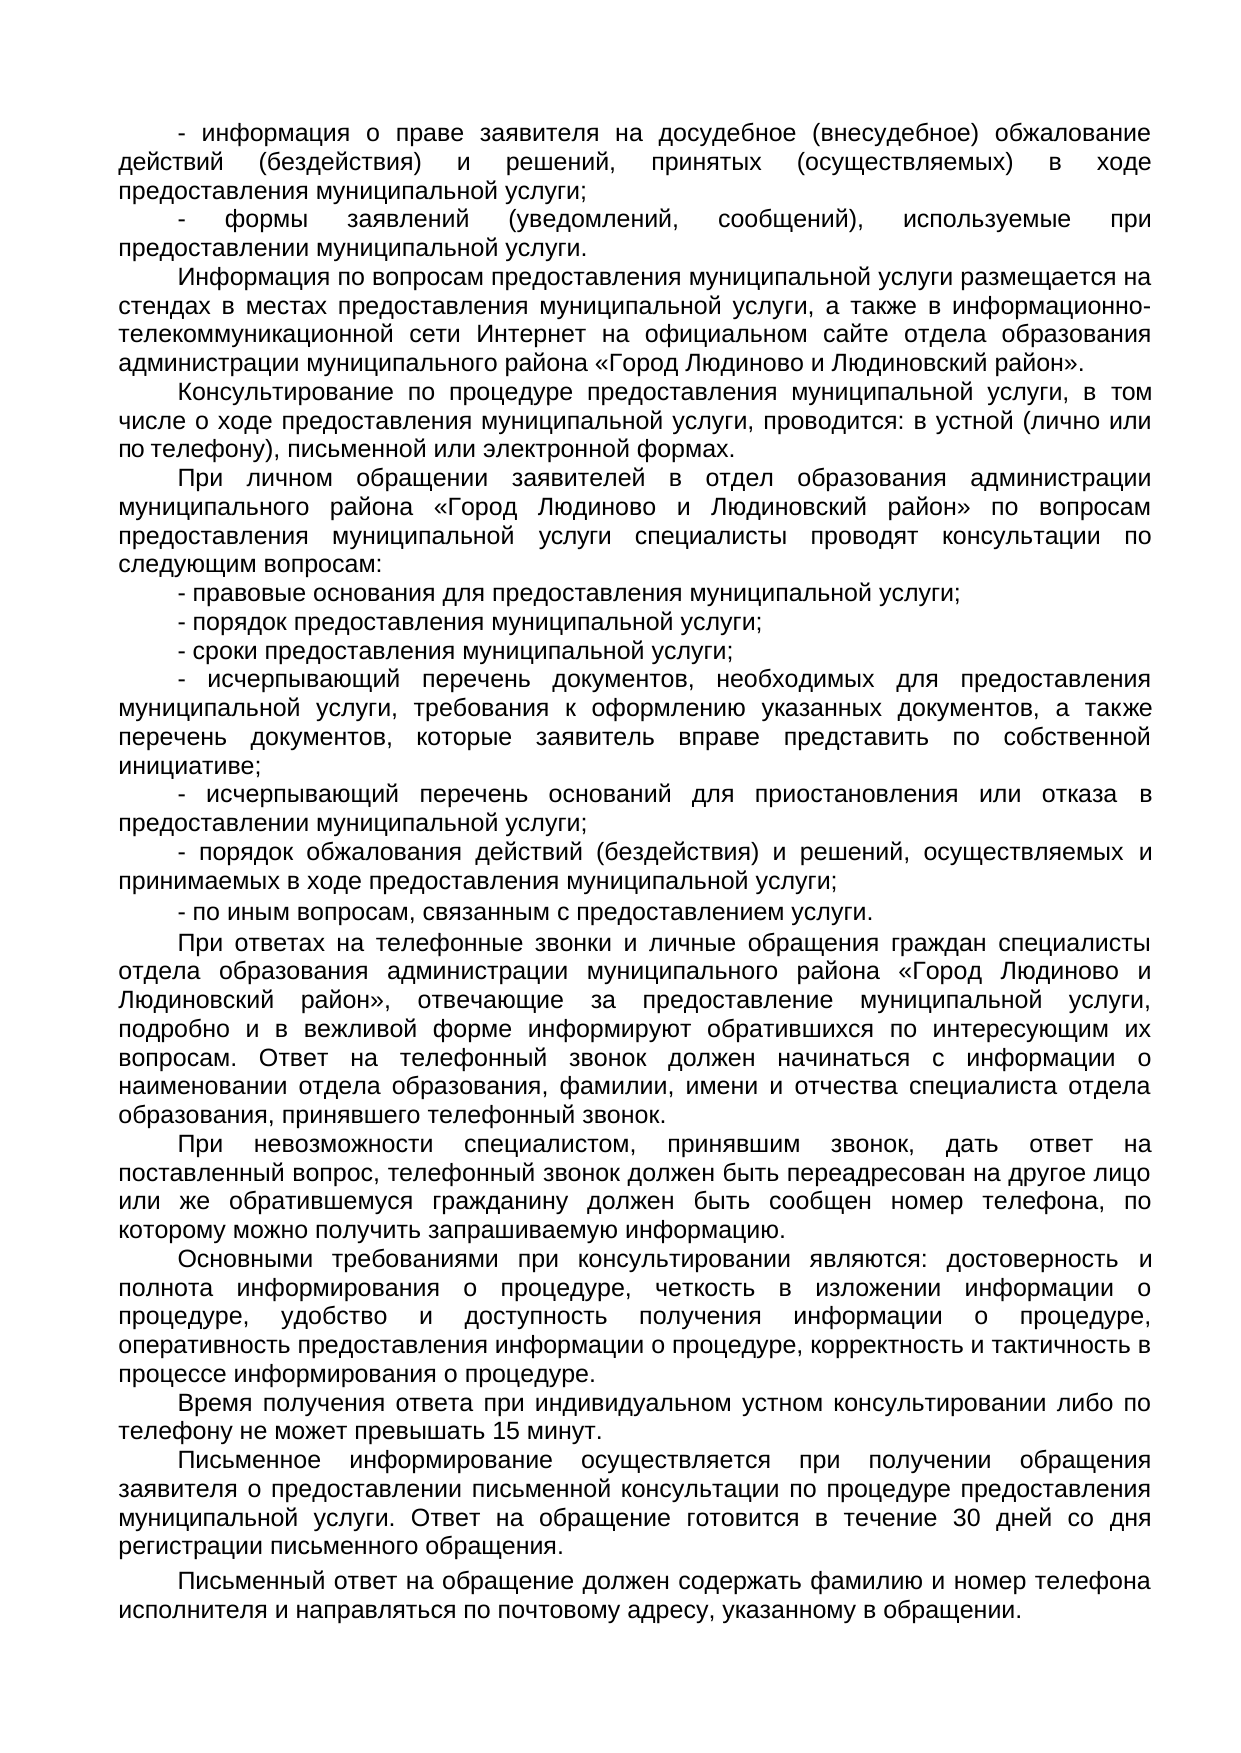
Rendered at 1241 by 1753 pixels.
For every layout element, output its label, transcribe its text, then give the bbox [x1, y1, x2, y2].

text Основными требованиями при консультировании являются: достоверность и полнота информирования о процедуре, четкость в изложении информации о процедуре, удобство и доступность получения информации о процедуре, оперативность предоставления информации о процедуре, корректность и тактичность в процессе информирования о процедуре. [118, 1244, 1152, 1387]
list - исчерпывающий перечень документов, необходимых для предоставления муниципальной услуги, требования к оформлению указанных документов, а также перечень документов, которые заявитель вправе представить по собственной инициативе; [118, 664, 1152, 779]
text При ответах на телефонные звонки и личные обращения граждан специалисты отдела образования администрации муниципального района «Город Людиново и Людиновский район», отвечающие за предоставление муниципальной услуги, подробно и в вежливой форме информируют обратившихся по интересующим их вопросам. Ответ на телефонный звонок должен начинаться с информации о наименовании отдела образования, фамилии, имени и отчества специалиста отдела образования, принявшего телефонный звонок. [118, 927, 1152, 1129]
list - порядок обжалования действий (бездействия) и решений, осуществляемых и принимаемых в ходе предоставления муниципальной услуги; [118, 837, 1152, 894]
list - правовые основания для предоставления муниципальной услуги; [118, 578, 1152, 607]
text Письменный ответ на обращение должен содержать фамилию и номер телефона исполнителя и направляться по почтовому адресу, указанному в обращении. [118, 1566, 1152, 1624]
text Консультирование по процедуре предоставления муниципальной услуги, в том числе о ходе предоставления муниципальной услуги, проводится: в устной (лично или по телефону), письменной или электронной формах. [118, 377, 1152, 463]
list - по иным вопросам, связанным с предоставлением услуги. [118, 894, 1152, 927]
list - исчерпывающий перечень оснований для приостановления или отказа в предоставлении муниципальной услуги; [118, 779, 1152, 837]
text Время получения ответа при индивидуальном устном консультировании либо по телефону не может превышать 15 минут. [118, 1387, 1152, 1445]
list - сроки предоставления муниципальной услуги; [118, 636, 1152, 664]
text При личном обращении заявителей в отдел образования администрации муниципального района «Город Людиново и Людиновский район» по вопросам предоставления муниципальной услуги специалисты проводят консультации по следующим вопросам: [118, 463, 1152, 578]
text Письменное информирование осуществляется при получении обращения заявителя о предоставлении письменной консультации по процедуре предоставления муниципальной услуги. Ответ на обращение готовится в течение 30 дней со дня регистрации письменного обращения. [118, 1445, 1152, 1560]
list - порядок предоставления муниципальной услуги; [118, 607, 1152, 636]
text Информация по вопросам предоставления муниципальной услуги размещается на стендах в местах предоставления муниципальной услуги, а также в информационно- телекоммуникационной сети Интернет на официальном сайте отдела образования администрации муниципального района «Город Людиново и Людиновский район». [118, 262, 1152, 377]
list - информация о праве заявителя на досудебное (внесудебное) обжалование действий (бездействия) и решений, принятых (осуществляемых) в ходе предоставления муниципальной услуги; [118, 118, 1152, 204]
text При невозможности специалистом, принявшим звонок, дать ответ на поставленный вопрос, телефонный звонок должен быть переадресован на другое лицо или же обратившемуся гражданину должен быть сообщен номер телефона, по которому можно получить запрашиваемую информацию. [118, 1129, 1152, 1244]
list - формы заявлений (уведомлений, сообщений), используемые при предоставлении муниципальной услуги. [118, 204, 1152, 262]
